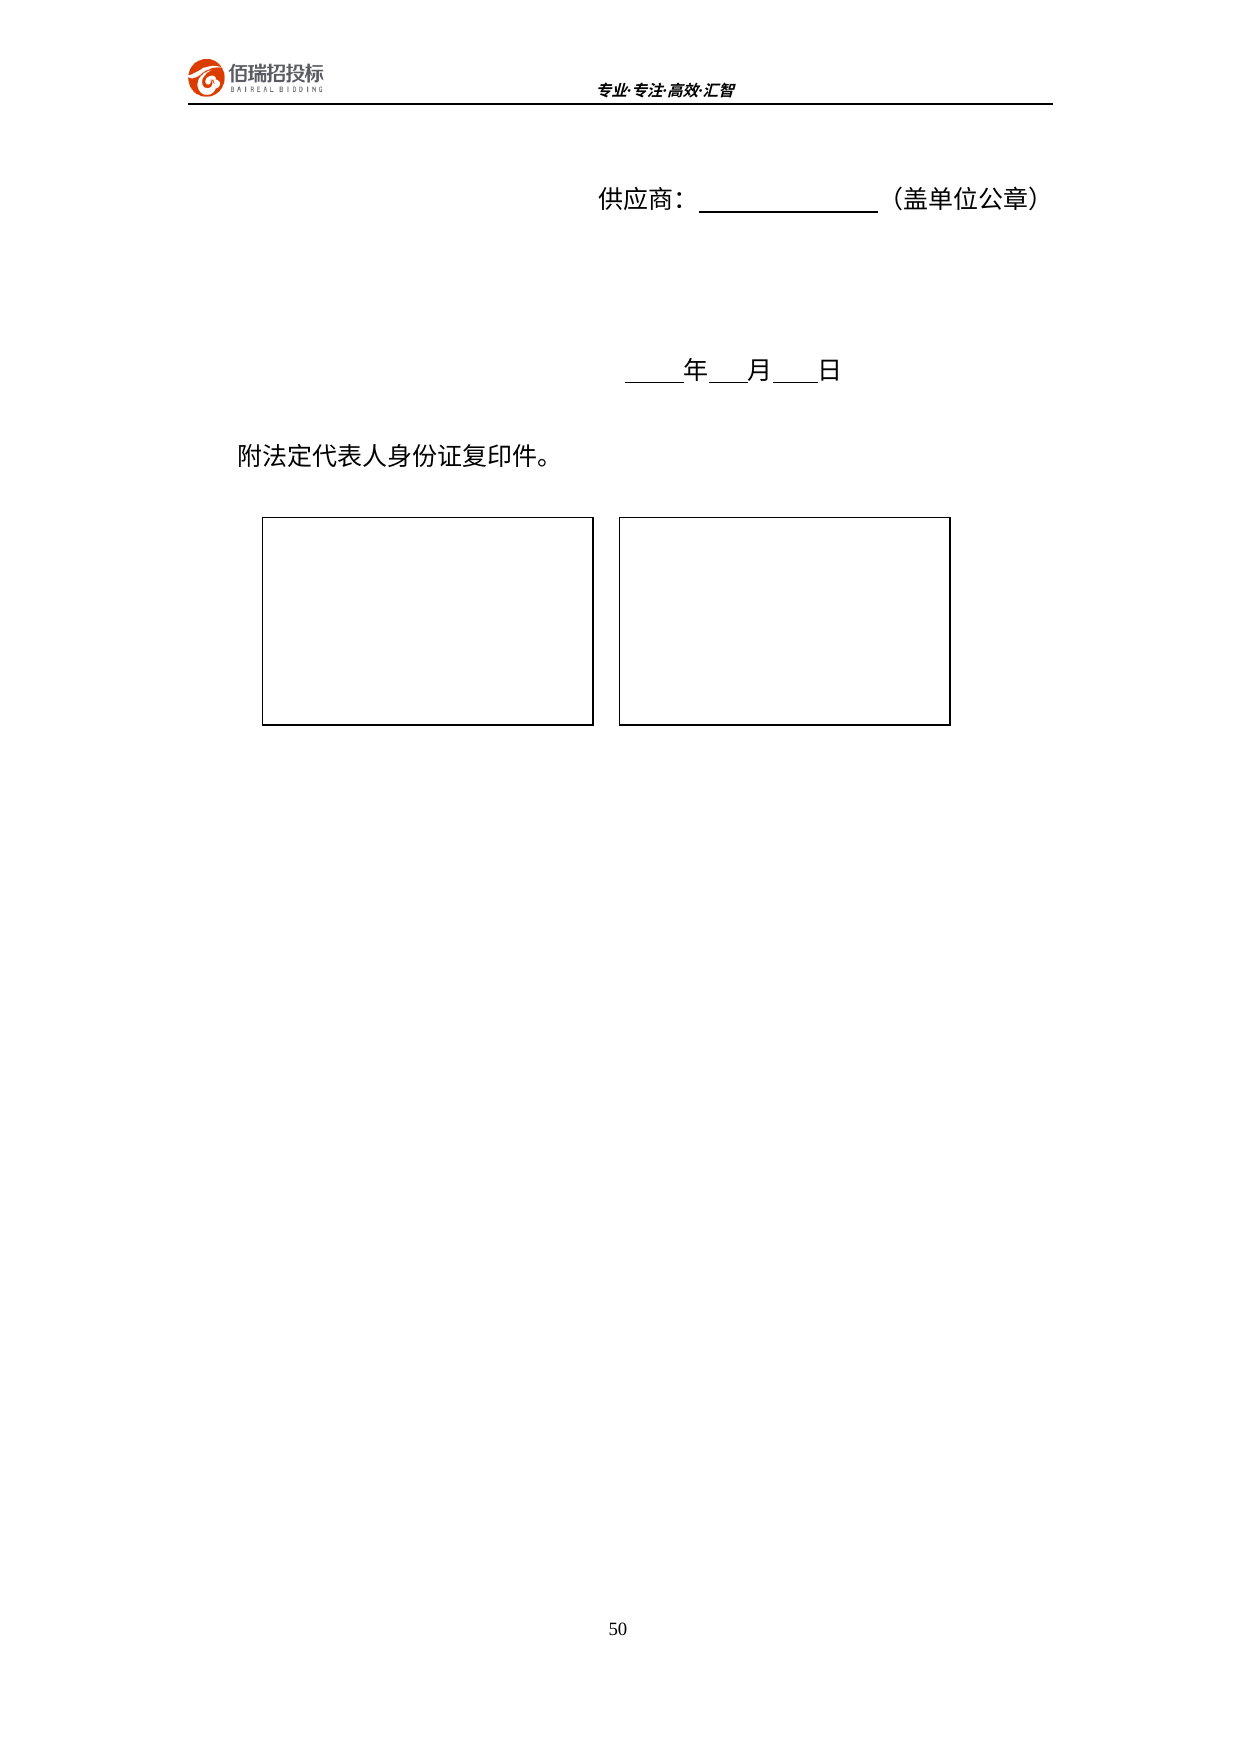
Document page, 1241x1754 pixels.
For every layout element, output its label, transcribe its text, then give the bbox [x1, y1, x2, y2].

text 年 月 日 [187, 335, 1053, 403]
text 附法定代表人身份证复印件。 [187, 421, 1053, 489]
picture [187, 59, 324, 97]
text 供应商： （盖单位公章） [187, 164, 1053, 232]
